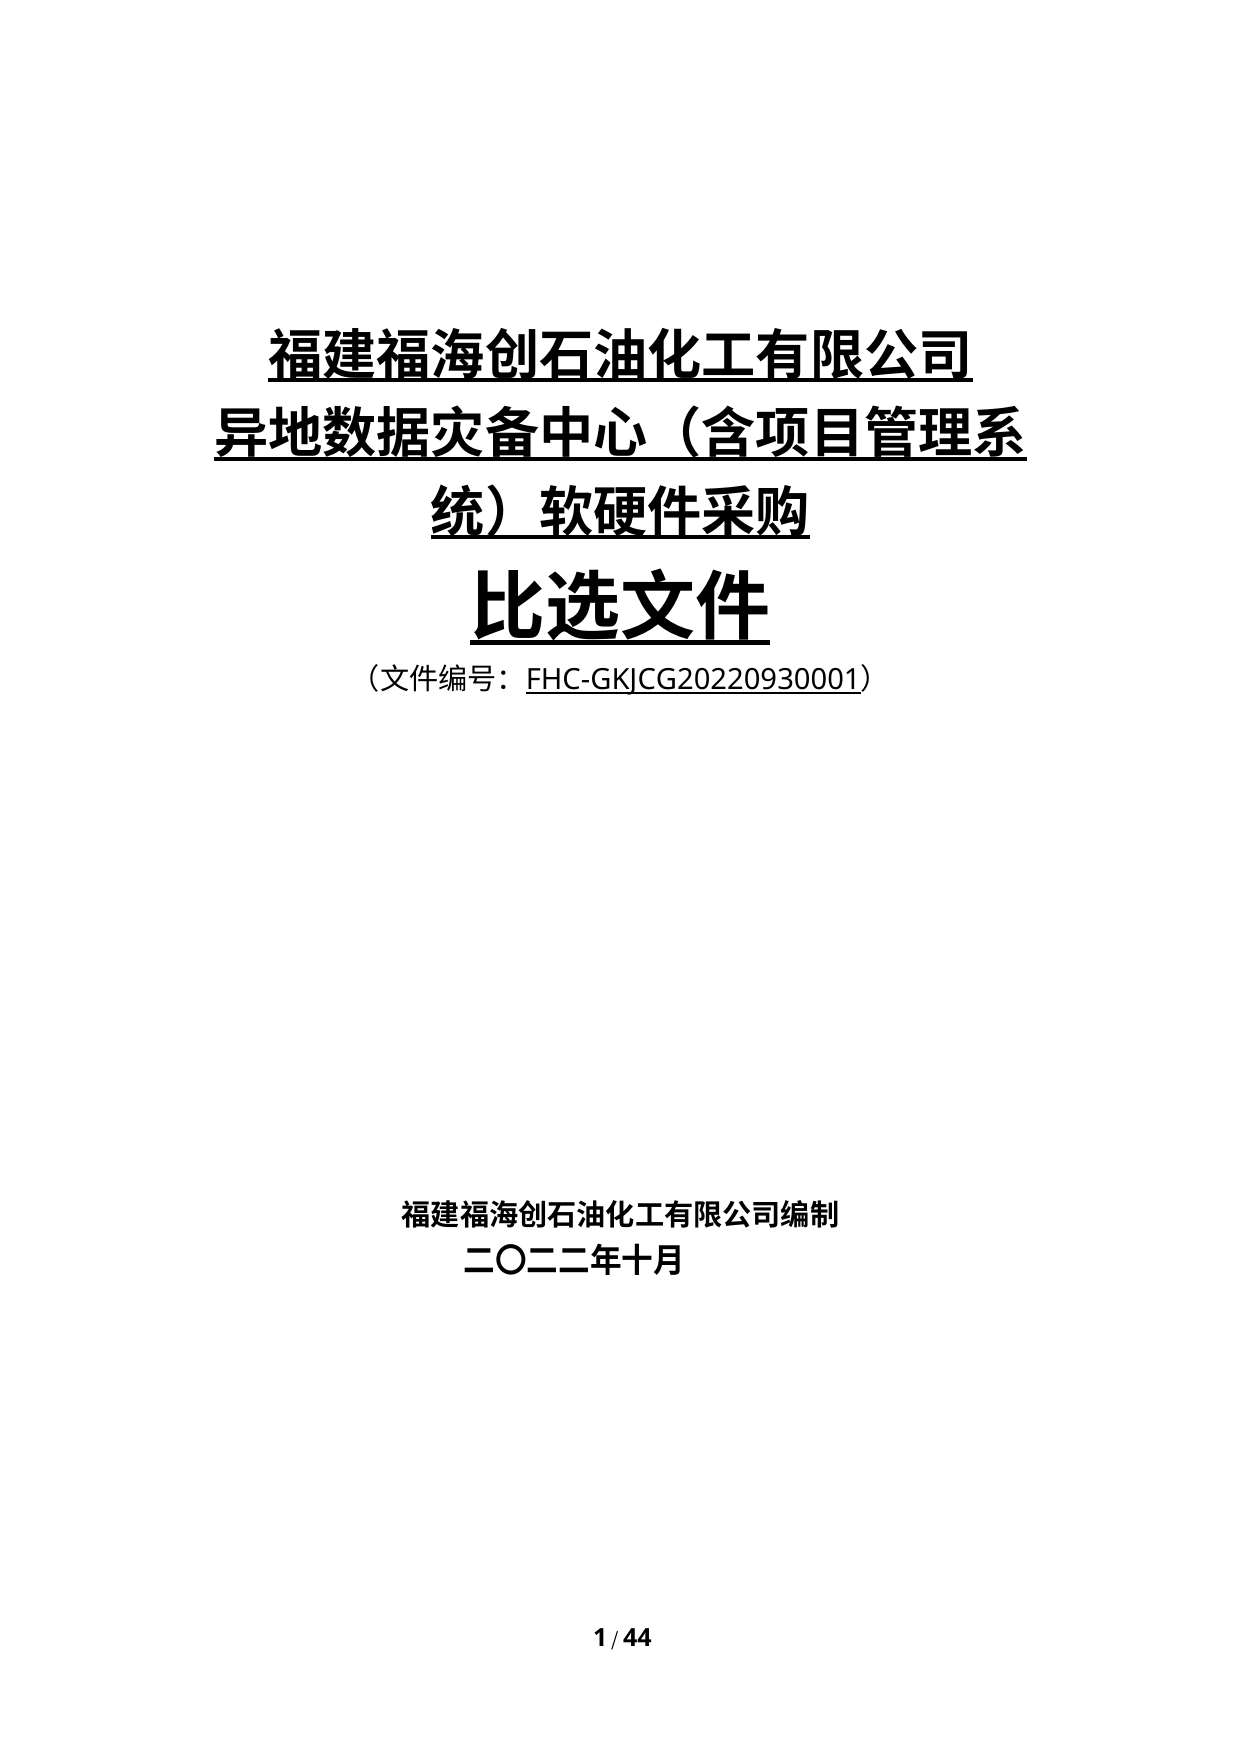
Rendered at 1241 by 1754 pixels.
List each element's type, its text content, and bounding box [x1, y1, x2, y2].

text 福建福海创石油化工有限公司编制 [175, 1192, 1065, 1234]
text 二〇二二年十月 [175, 1234, 868, 1282]
text 福建福海创石油化工有限公司 [175, 312, 1065, 390]
text （文件编号：FHC-GKJCG20220930001） [175, 656, 1065, 698]
text 比选文件 [175, 547, 1065, 656]
text 异地数据灾备中心（含项目管理系统）软硬件采购 [175, 390, 1065, 547]
